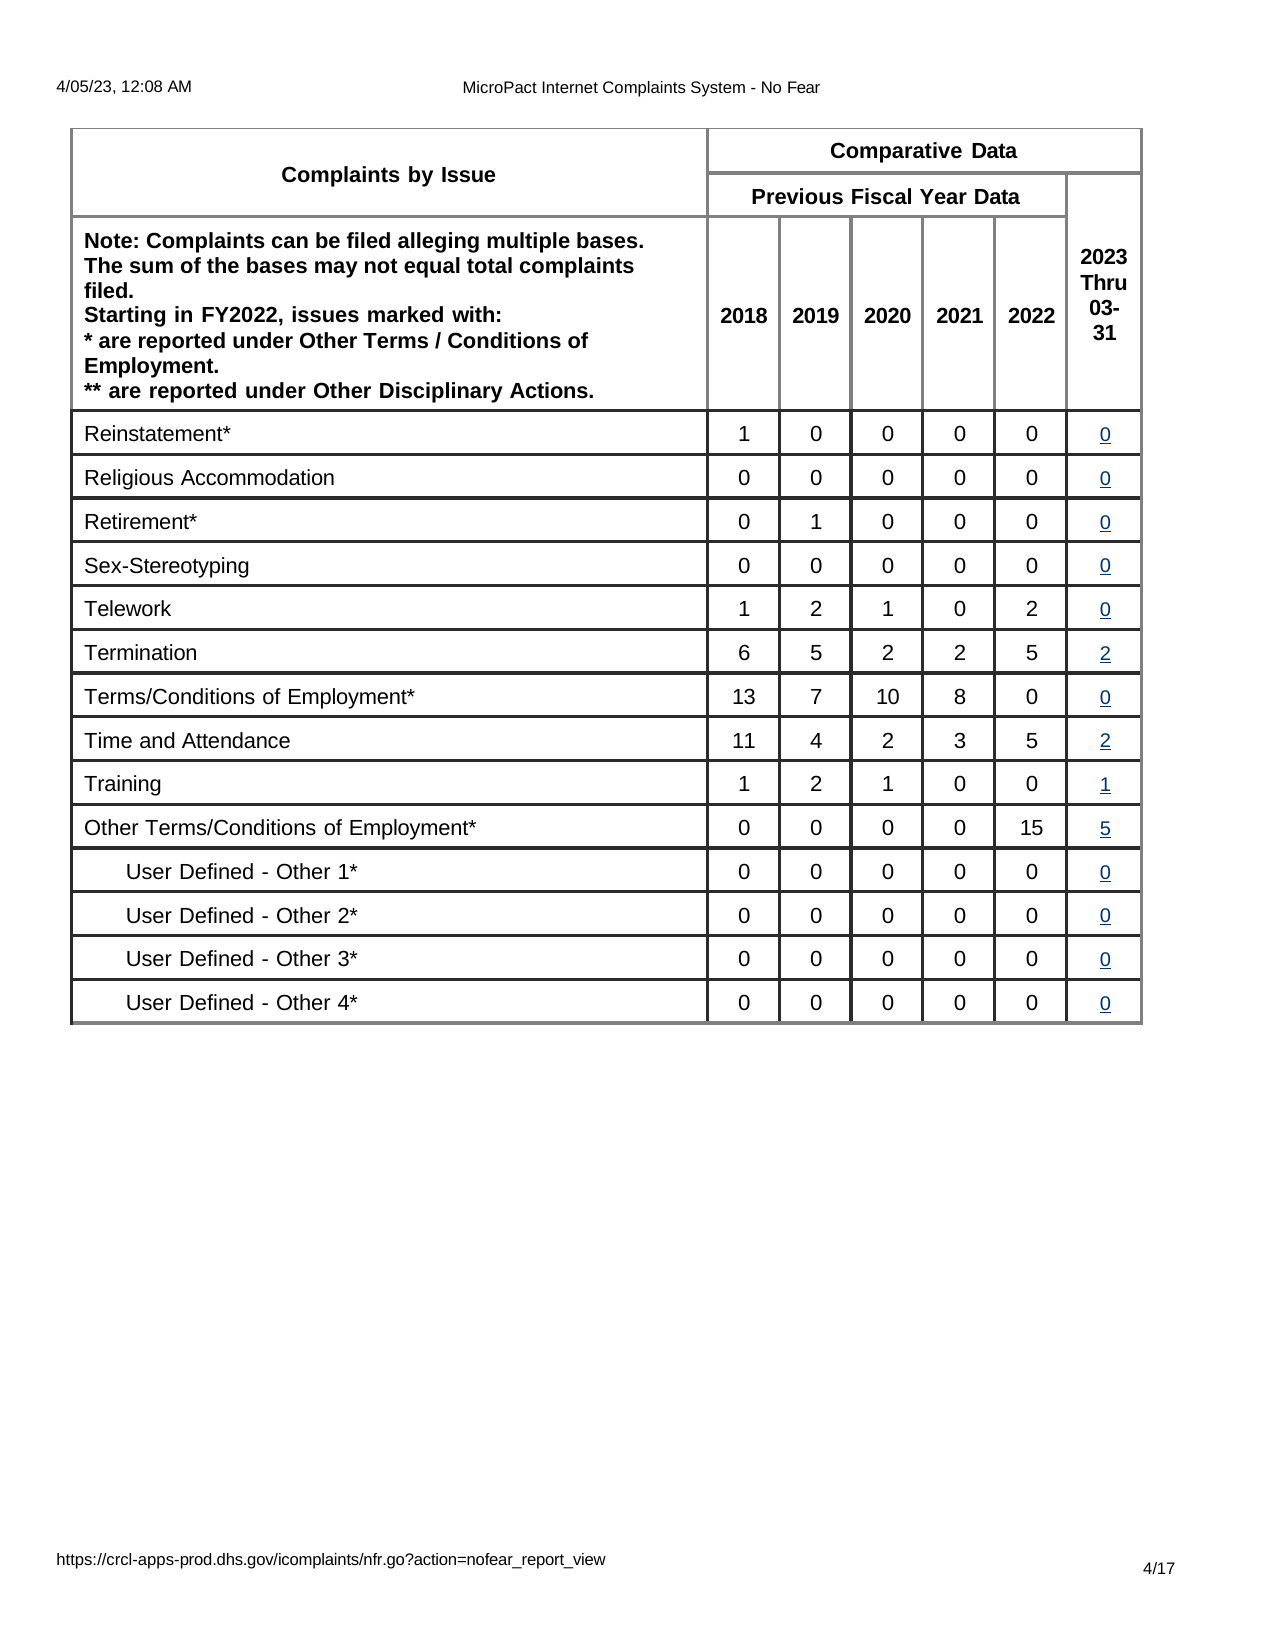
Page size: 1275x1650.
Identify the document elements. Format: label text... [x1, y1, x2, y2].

table_cell 0 [924, 893, 993, 934]
table_cell 1 [853, 587, 921, 628]
table_cell Note: Complaints can be filed alleging multiple bases. The sum of the bases may not equal total complaints filed. Starting in FY2022, issues marked with: * are reported under Other Terms / Conditions of Employment. ** are reported under Other Disciplinary Actions. [73, 218, 706, 409]
table_cell Reinstatement* [73, 412, 706, 453]
table_cell User Defined - Other 2* [73, 893, 706, 934]
table_cell 0 [853, 412, 921, 453]
table_cell 0 [1068, 500, 1140, 540]
table_cell Previous Fiscal Year Data [709, 175, 1065, 215]
table_cell 7 [781, 675, 849, 715]
table_cell 0 [781, 543, 849, 584]
table_cell 0 [709, 893, 778, 934]
table_cell 1 [853, 762, 921, 803]
table_cell 8 [924, 675, 993, 715]
table_header Comparative Data [709, 129, 1140, 171]
table_cell 2023 Thru 03- 31 [1068, 175, 1140, 409]
table_cell Termination [73, 631, 706, 671]
table_cell 0 [781, 806, 849, 846]
table_cell 0 [853, 806, 921, 846]
table_cell 0 [996, 981, 1065, 1021]
table_cell 2 [781, 762, 849, 803]
table_cell 0 [996, 850, 1065, 890]
table_cell 0 [1068, 587, 1140, 628]
table_cell 2 [996, 587, 1065, 628]
table_cell 0 [1068, 412, 1140, 453]
table_cell 0 [924, 456, 993, 496]
table_cell 2018 [709, 218, 778, 409]
table_cell 0 [996, 412, 1065, 453]
table_cell 0 [709, 806, 778, 846]
table_cell 5 [781, 631, 849, 671]
table_cell Retirement* [73, 500, 706, 540]
table_cell 0 [853, 850, 921, 890]
table_cell 0 [996, 500, 1065, 540]
table_cell 0 [996, 456, 1065, 496]
table_cell Terms/Conditions of Employment* [73, 675, 706, 715]
table_cell 0 [853, 981, 921, 1021]
table_cell 13 [709, 675, 778, 715]
table_cell 2 [1068, 631, 1140, 671]
table_cell 5 [1068, 806, 1140, 846]
table_cell 0 [924, 412, 993, 453]
table_cell 0 [781, 412, 849, 453]
table_cell 0 [853, 500, 921, 540]
table_cell 2019 [781, 218, 849, 409]
table_cell 0 [924, 937, 993, 978]
table_cell 1 [709, 762, 778, 803]
table_cell 0 [924, 981, 993, 1021]
table_cell Training [73, 762, 706, 803]
table_cell 0 [709, 500, 778, 540]
table_cell 2 [853, 631, 921, 671]
table_cell 1 [709, 412, 778, 453]
table_cell 0 [1068, 850, 1140, 890]
table_cell User Defined - Other 4* [73, 981, 706, 1021]
table_cell 0 [924, 850, 993, 890]
table_cell 0 [781, 893, 849, 934]
table_cell 0 [781, 937, 849, 978]
table_cell 0 [996, 675, 1065, 715]
table_cell 5 [996, 718, 1065, 759]
table_cell Religious Accommodation [73, 456, 706, 496]
table_cell 6 [709, 631, 778, 671]
table_cell 0 [996, 893, 1065, 934]
table_cell Sex-Stereotyping [73, 543, 706, 584]
table_cell 0 [709, 456, 778, 496]
table_header Complaints by Issue [73, 129, 706, 215]
table_cell 4 [781, 718, 849, 759]
table_cell 0 [1068, 675, 1140, 715]
table_cell 0 [709, 850, 778, 890]
table_cell 0 [996, 762, 1065, 803]
table_cell 0 [924, 543, 993, 584]
table_cell 2021 [924, 218, 993, 409]
table_cell 0 [853, 456, 921, 496]
table_cell 0 [781, 456, 849, 496]
table_cell 0 [1068, 937, 1140, 978]
table_cell 15 [996, 806, 1065, 846]
table_cell 10 [853, 675, 921, 715]
table_cell 0 [924, 500, 993, 540]
table_cell 1 [709, 587, 778, 628]
table_cell 0 [924, 587, 993, 628]
table_cell 0 [853, 893, 921, 934]
table_cell Time and Attendance [73, 718, 706, 759]
table_cell 0 [924, 806, 993, 846]
table_cell 3 [924, 718, 993, 759]
table_cell 0 [781, 981, 849, 1021]
table_cell 5 [996, 631, 1065, 671]
table_cell 0 [709, 937, 778, 978]
table_cell User Defined - Other 1* [73, 850, 706, 890]
table_cell 0 [1068, 981, 1140, 1021]
table_cell 0 [853, 543, 921, 584]
table_cell 0 [1068, 456, 1140, 496]
table_cell 0 [924, 762, 993, 803]
table_cell Telework [73, 587, 706, 628]
table_cell 2 [781, 587, 849, 628]
table_cell 2 [1068, 718, 1140, 759]
table_cell 0 [1068, 893, 1140, 934]
table_cell 11 [709, 718, 778, 759]
table_cell 0 [709, 981, 778, 1021]
table_cell 0 [781, 850, 849, 890]
table_cell User Defined - Other 3* [73, 937, 706, 978]
table_cell 0 [709, 543, 778, 584]
table_cell Other Terms/Conditions of Employment* [73, 806, 706, 846]
table_cell 0 [996, 543, 1065, 584]
table_cell 2022 [996, 218, 1065, 409]
table_cell 0 [853, 937, 921, 978]
table_cell 1 [781, 500, 849, 540]
table_cell 2 [853, 718, 921, 759]
table_cell 0 [1068, 543, 1140, 584]
table_cell 0 [996, 937, 1065, 978]
table_cell 2020 [853, 218, 921, 409]
table_cell 2 [924, 631, 993, 671]
table_cell 1 [1068, 762, 1140, 803]
